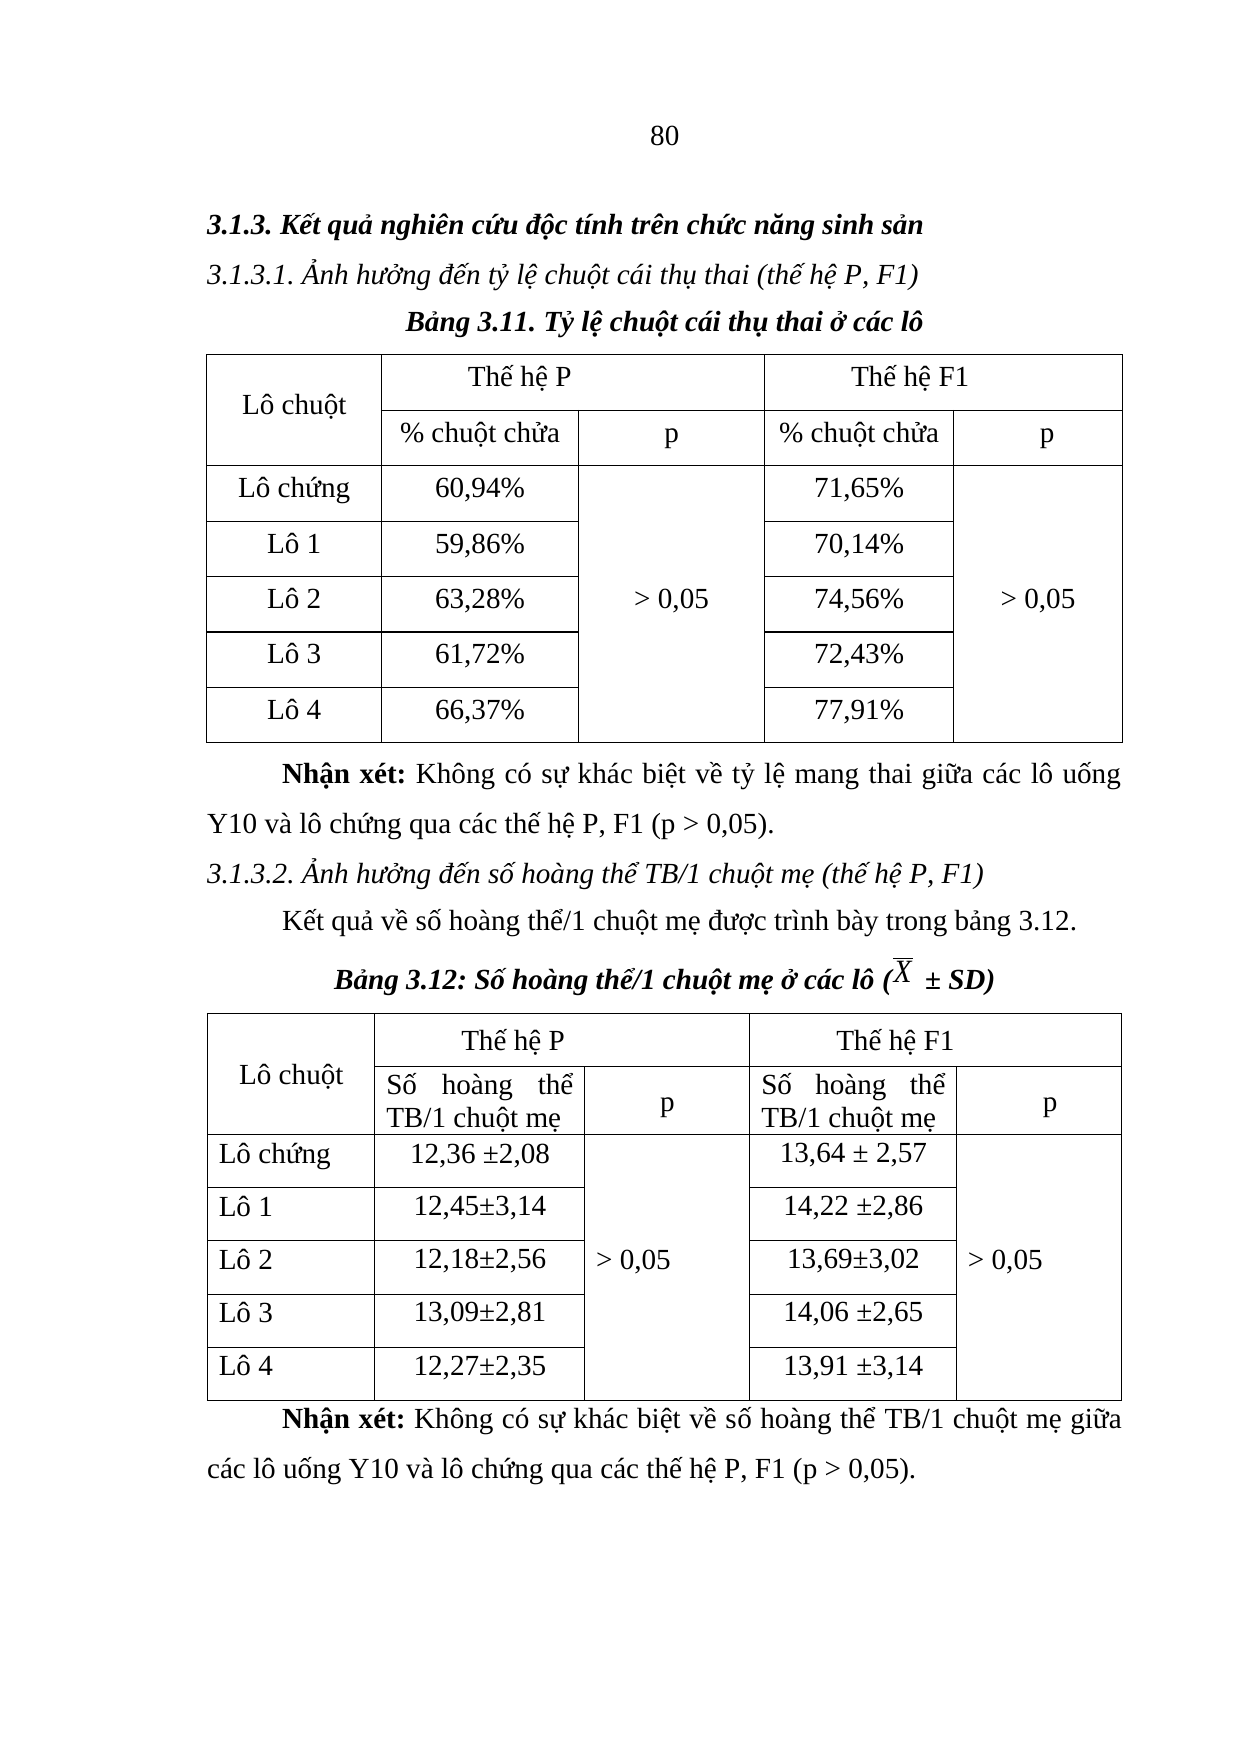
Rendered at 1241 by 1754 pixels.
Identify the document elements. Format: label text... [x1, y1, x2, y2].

table_header Lô chuột [208, 1014, 374, 1134]
table_cell % chuột chửa [765, 411, 953, 465]
table_cell Lô 4 [208, 1348, 374, 1400]
table_cell > 0,05 [954, 466, 1122, 742]
table_cell Lô 3 [208, 1295, 374, 1347]
text 3.1.3. Kết quả nghiên cứu độc tính trên chức năng sinh sản [280, 207, 1122, 240]
table_cell Lô 2 [208, 1241, 374, 1293]
table_cell 14,06 ±2,65 [750, 1295, 956, 1347]
table_cell 70,14% [765, 522, 953, 576]
table_cell p [954, 411, 1122, 465]
table_cell p [585, 1067, 749, 1134]
table_cell Lô 3 [207, 633, 381, 687]
table_header Thế hệ P [382, 355, 764, 410]
table_cell 59,86% [382, 522, 578, 576]
table_cell 71,65% [765, 466, 953, 521]
table_cell Lô chứng [208, 1135, 374, 1187]
table_cell 60,94% [382, 466, 578, 521]
table_cell 12,45±3,14 [375, 1188, 584, 1240]
table_cell 13,91 ±3,14 [750, 1348, 956, 1400]
table_cell > 0,05 [957, 1135, 1121, 1400]
table_cell 12,18±2,56 [375, 1241, 584, 1293]
table_cell 12,36 ±2,08 [375, 1135, 584, 1187]
table_cell > 0,05 [579, 466, 764, 742]
table_cell 12,27±2,35 [375, 1348, 584, 1400]
table_cell 13,69±3,02 [750, 1241, 956, 1293]
table_cell Lô chứng [207, 466, 381, 521]
table_cell Số hoàng thể TB/1 chuột mẹ [750, 1067, 956, 1134]
table_header Thế hệ F1 [750, 1014, 1121, 1066]
table_cell 13,09±2,81 [375, 1295, 584, 1347]
table_cell Lô 2 [207, 577, 381, 631]
table_cell 14,22 ±2,86 [750, 1188, 956, 1240]
table_cell Lô 4 [207, 688, 381, 742]
text 3.1.3.2. Ảnh hưởng đến số hoàng thể TB/1 chuột mẹ (thế hệ P, F1) [207, 856, 1122, 890]
text Kết quả về số hoàng thể/1 chuột mẹ được trình bày trong bảng 3.12. [207, 903, 1122, 937]
text Bảng 3.11. Tỷ lệ chuột cái thụ thai ở các lô [207, 304, 1122, 337]
table_cell 61,72% [382, 633, 578, 687]
table_cell Lô 1 [207, 522, 381, 576]
text 3.1.3.1. Ảnh hưởng đến tỷ lệ chuột cái thụ thai (thế hệ P, F1) [207, 257, 1122, 291]
table_cell 13,64 ± 2,57 [750, 1135, 956, 1187]
table_cell Lô 1 [208, 1188, 374, 1240]
table_cell 74,56% [765, 577, 953, 631]
text Nhận xét: Không có sự khác biệt về số hoàng thể TB/1 chuột mẹ giữa các lô uống Y10 và lô chứng qua các thế hệ P, F1 (p > 0,05). [207, 1401, 1122, 1484]
table_cell 72,43% [765, 633, 953, 687]
table_cell > 0,05 [585, 1135, 749, 1400]
table_header Thế hệ F1 [765, 355, 1122, 410]
table_header Thế hệ P [375, 1014, 749, 1066]
table_cell Số hoàng thể TB/1 chuột mẹ [375, 1067, 584, 1134]
table_cell % chuột chửa [382, 411, 578, 465]
table_cell p [579, 411, 764, 465]
text Bảng 3.12: Số hoàng thể/1 chuột mẹ ở các lô ( ± SD) [207, 953, 1122, 996]
table_cell 66,37% [382, 688, 578, 742]
table_cell 77,91% [765, 688, 953, 742]
table_header Lô chuột [207, 355, 381, 465]
table_cell p [957, 1067, 1121, 1134]
table_cell 63,28% [382, 577, 578, 631]
text Nhận xét: Không có sự khác biệt về tỷ lệ mang thai giữa các lô uống Y10 và lô chứng qua các thế hệ P, F1 (p > 0,05). [207, 756, 1122, 839]
